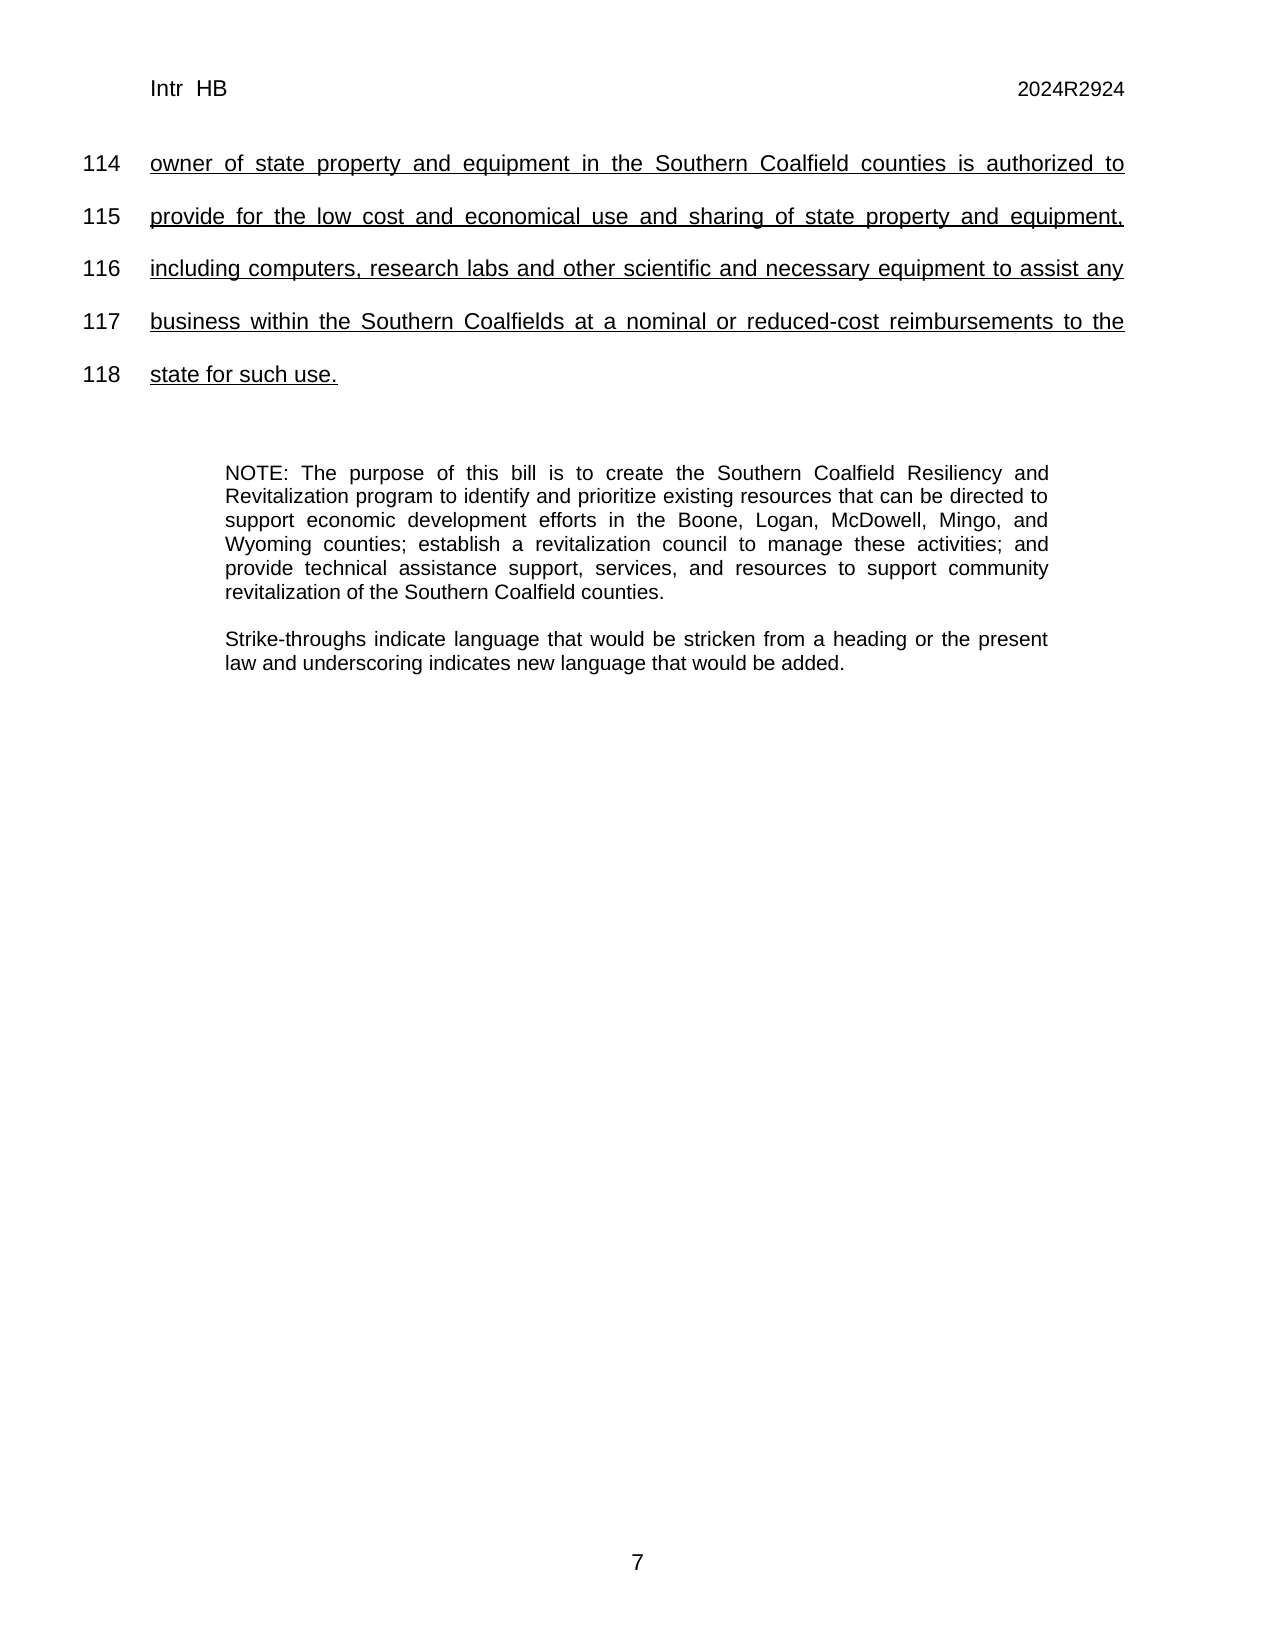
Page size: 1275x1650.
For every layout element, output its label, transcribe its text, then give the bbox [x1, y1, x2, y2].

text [150, 150, 1125, 173]
text Strike-throughs indicate language that would be stricken from a heading or the present law and underscoring indicates new language that would be added. [225, 627, 1050, 675]
text NOTE: The purpose of this bill is to create the Southern Coalfield Resiliency and Revitalization program to identify and prioritize existing resources that can be directed to support economic development efforts in the Boone, Logan, McDowell, Mingo, and Wyoming counties; establish a revitalization council to manage these activities; and provide technical assistance support, services, and resources to support community revitalization of the Southern Coalfield counties. [225, 460, 1050, 604]
